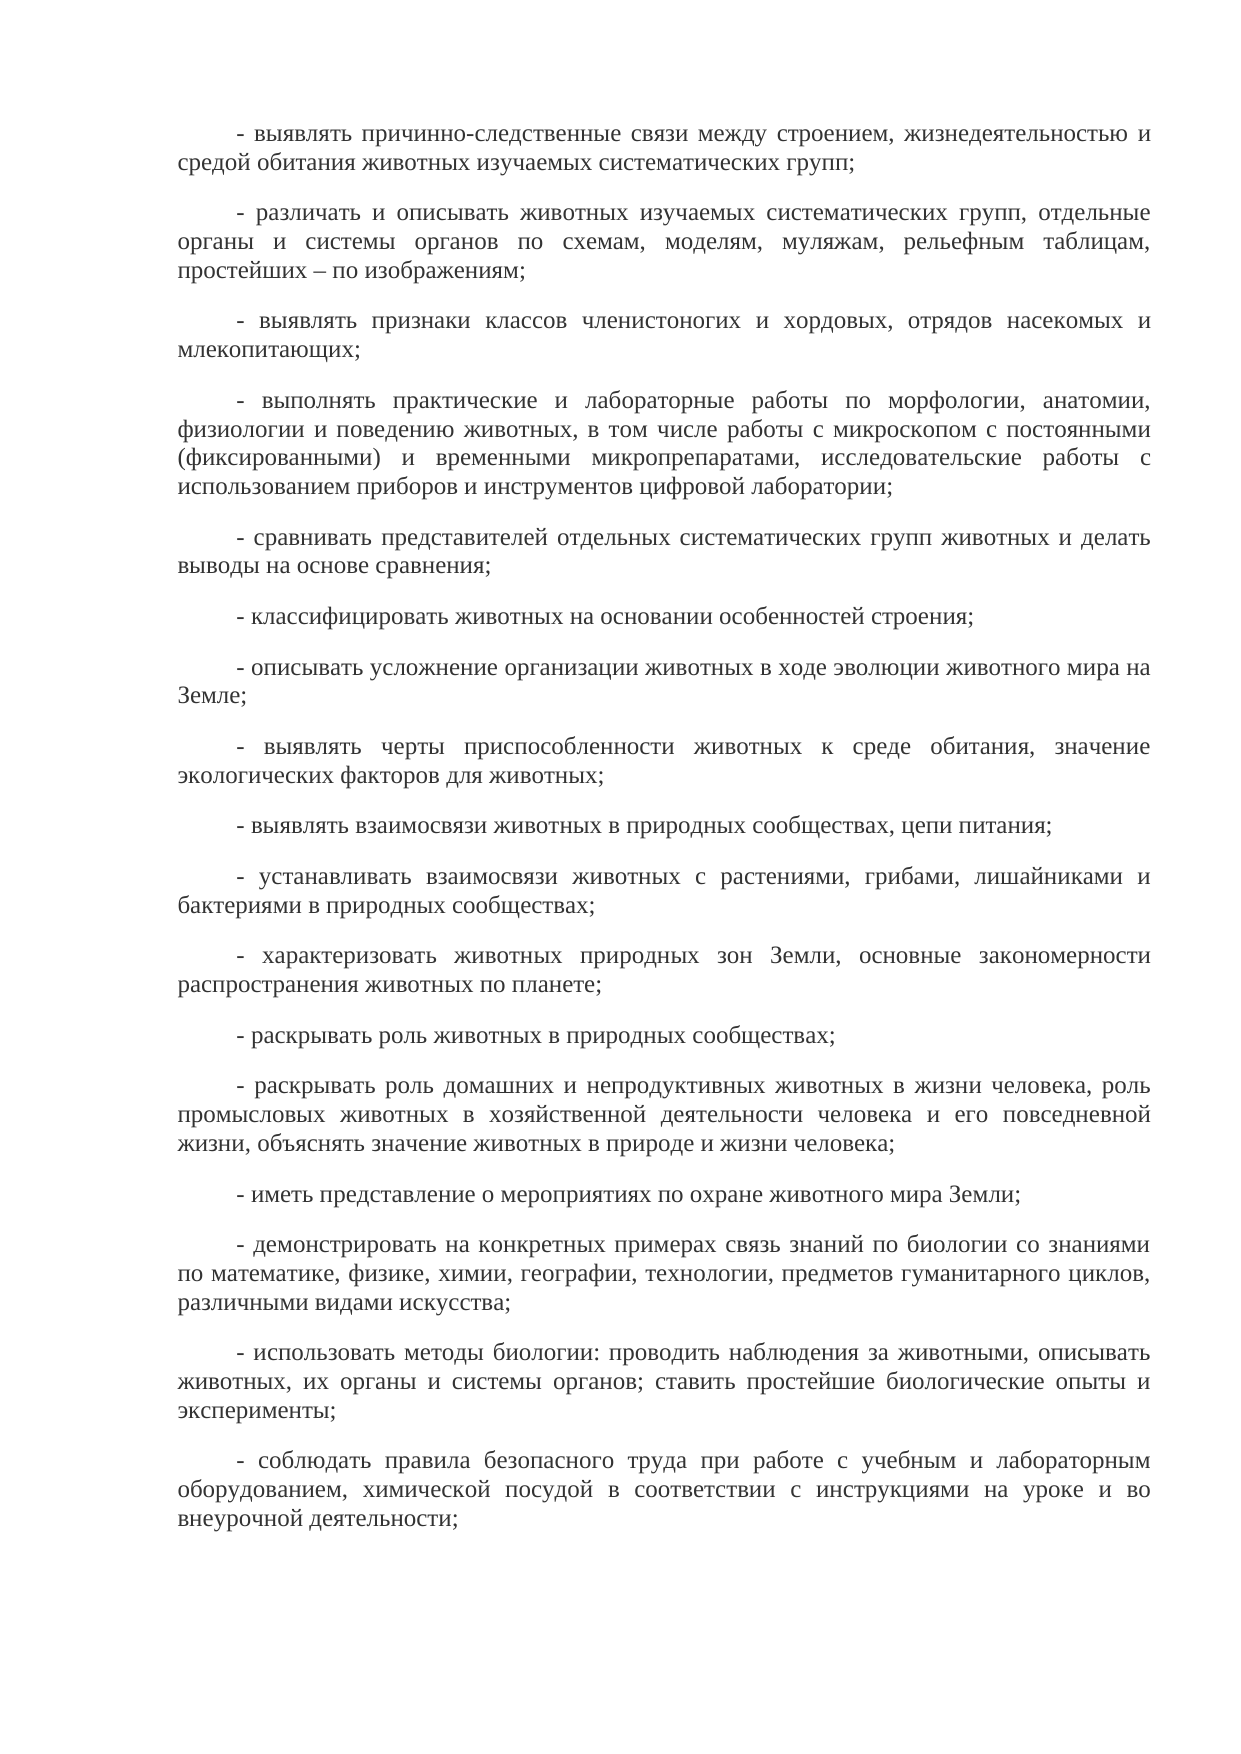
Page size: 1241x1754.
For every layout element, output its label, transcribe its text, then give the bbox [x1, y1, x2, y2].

text - характеризовать животных природных зон Земли, основные закономерности распространения животных по планете; [177, 941, 1152, 998]
text - использовать методы биологии: проводить наблюдения за животными, описывать животных, их органы и системы органов; ставить простейшие биологические опыты и эксперименты; [177, 1337, 1152, 1424]
text - раскрывать роль животных в природных сообществах; [177, 1020, 1152, 1049]
text - соблюдать правила безопасного труда при работе с учебным и лабораторным оборудованием, химической посудой в соответствии с инструкциями на уроке и во внеурочной деятельности; [177, 1446, 1152, 1532]
text - устанавливать взаимосвязи животных с растениями, грибами, лишайниками и бактериями в природных сообществах; [177, 861, 1152, 919]
text - демонстрировать на конкретных примерах связь знаний по биологии со знаниями по математике, физике, химии, географии, технологии, предметов гуманитарного циклов, различными видами искусства; [177, 1229, 1152, 1316]
text - выполнять практические и лабораторные работы по морфологии, анатомии, физиологии и поведению животных, в том числе работы с микроскопом с постоянными (фиксированными) и временными микропрепаратами, исследовательские работы с использованием приборов и инструментов цифровой лаборатории; [177, 385, 1152, 500]
text - выявлять признаки классов членистоногих и хордовых, отрядов насекомых и млекопитающих; [177, 306, 1152, 363]
text - выявлять черты приспособленности животных к среде обитания, значение экологических факторов для животных; [177, 731, 1152, 789]
text - классифицировать животных на основании особенностей строения; [177, 601, 1152, 630]
text - выявлять причинно-следственные связи между строением, жизнедеятельностью и средой обитания животных изучаемых систематических групп; [177, 118, 1152, 176]
text - выявлять взаимосвязи животных в природных сообществах, цепи питания; [177, 811, 1152, 839]
text - сравнивать представителей отдельных систематических групп животных и делать выводы на основе сравнения; [177, 522, 1152, 579]
text - описывать усложнение организации животных в ходе эволюции животного мира на Земле; [177, 652, 1152, 709]
text - различать и описывать животных изучаемых систематических групп, отдельные органы и системы органов по схемам, моделям, муляжам, рельефным таблицам, простейших – по изображениям; [177, 197, 1152, 284]
text - раскрывать роль домашних и непродуктивных животных в жизни человека, роль промысловых животных в хозяйственной деятельности человека и его повседневной жизни, объяснять значение животных в природе и жизни человека; [177, 1071, 1152, 1157]
text - иметь представление о мероприятиях по охране животного мира Земли; [177, 1179, 1152, 1207]
